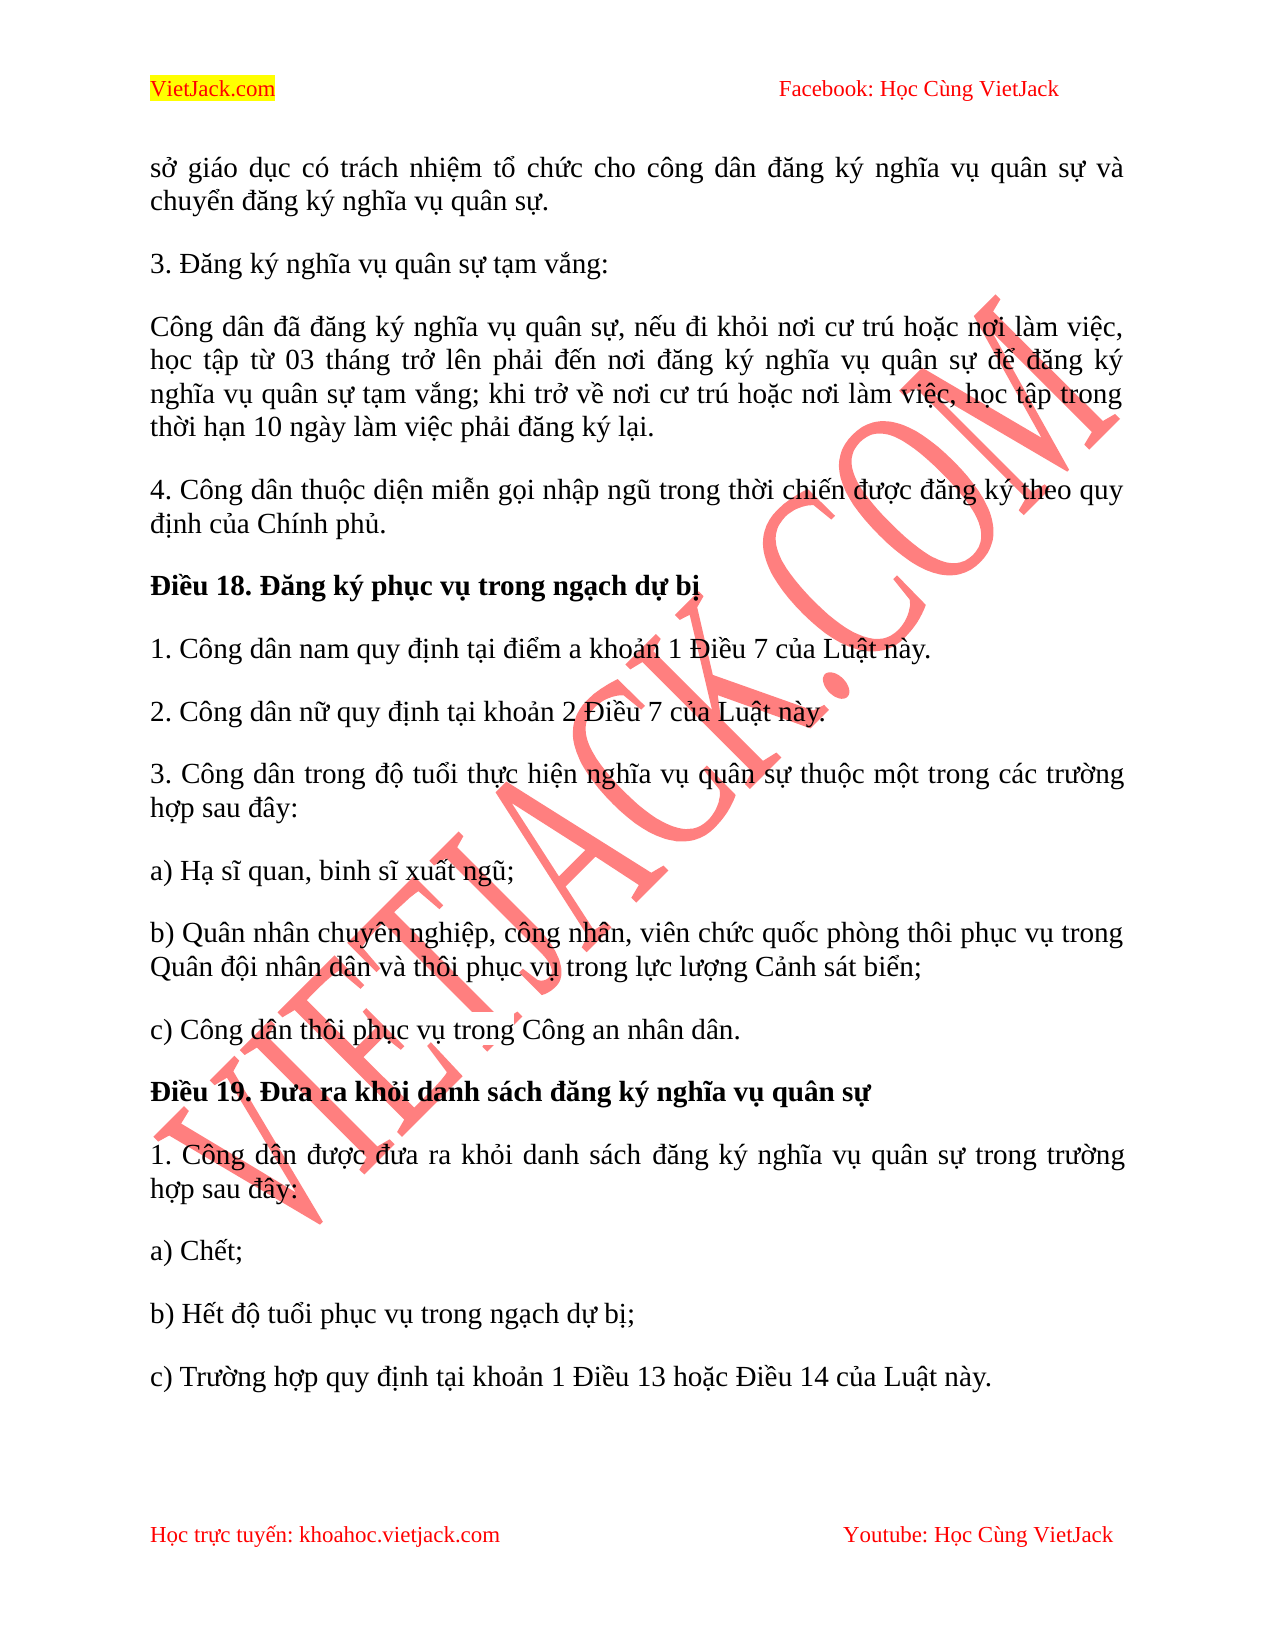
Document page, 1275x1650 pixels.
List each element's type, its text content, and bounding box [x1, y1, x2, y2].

text b) Hết độ tuổi phục vụ trong ngạch dự bị; [150, 1296, 421, 1330]
text Công dân đã đăng ký nghĩa vụ quân sự, nếu đi khỏi nơi cư trú hoặc nơi làm việc, học tập từ 03 tháng trở lên phải đến nơi đăng ký nghĩa vụ quân sự để đăng ký nghĩa vụ quân sự tạm vắng; khi trở về nơi cư trú hoặc nơi làm việc, học tập trong thời hạn 10 ngày làm việc phải đăng ký lại. [150, 309, 1125, 443]
text 4. Công dân thuộc diện miễn gọi nhập ngũ trong thời chiến được đăng ký theo quy định của Chính phủ. [150, 472, 1125, 539]
text a) Chết; [150, 1233, 1125, 1267]
text b) Quân nhân chuyên nghiệp, công nhân, viên chức quốc phòng thôi phục vụ trong Quân đội nhân dân và thôi phục vụ trong lực lượng Cảnh sát biển; [150, 916, 1125, 983]
text c) Công dân thôi phục vụ trong Công an nhân dân. [150, 1012, 453, 1045]
text b) Hết độ tuổi phục vụ trong ngạch dự bị; [482, 1296, 1125, 1330]
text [150, 150, 1125, 217]
text 1. Công dân được đưa ra khỏi danh sách đăng ký nghĩa vụ quân sự trong trường hợp sau đây: [150, 1137, 1125, 1204]
text Điều 19. Đưa ra khỏi danh sách đăng ký nghĩa vụ quân sự [150, 1074, 1125, 1108]
text Điều 18. Đăng ký phục vụ trong ngạch dự bị [150, 568, 1125, 602]
text 2. Công dân nữ quy định tại khoản 2 Điều 7 của Luật này. [150, 694, 1125, 727]
text 3. Đăng ký nghĩa vụ quân sự tạm vắng: [150, 246, 1125, 280]
text 3. Công dân trong độ tuổi thực hiện nghĩa vụ quân sự thuộc một trong các trường hợp sau đây: [150, 757, 1125, 824]
text c) Công dân thôi phục vụ trong Công an nhân dân. [514, 1012, 1125, 1045]
text a) Hạ sĩ quan, binh sĩ xuất ngũ; [150, 853, 1125, 886]
text 1. Công dân nam quy định tại điểm a khoản 1 Điều 7 của Luật này. [150, 631, 1125, 665]
text c) Trường hợp quy định tại khoản 1 Điều 13 hoặc Điều 14 của Luật này. [369, 1359, 1125, 1392]
